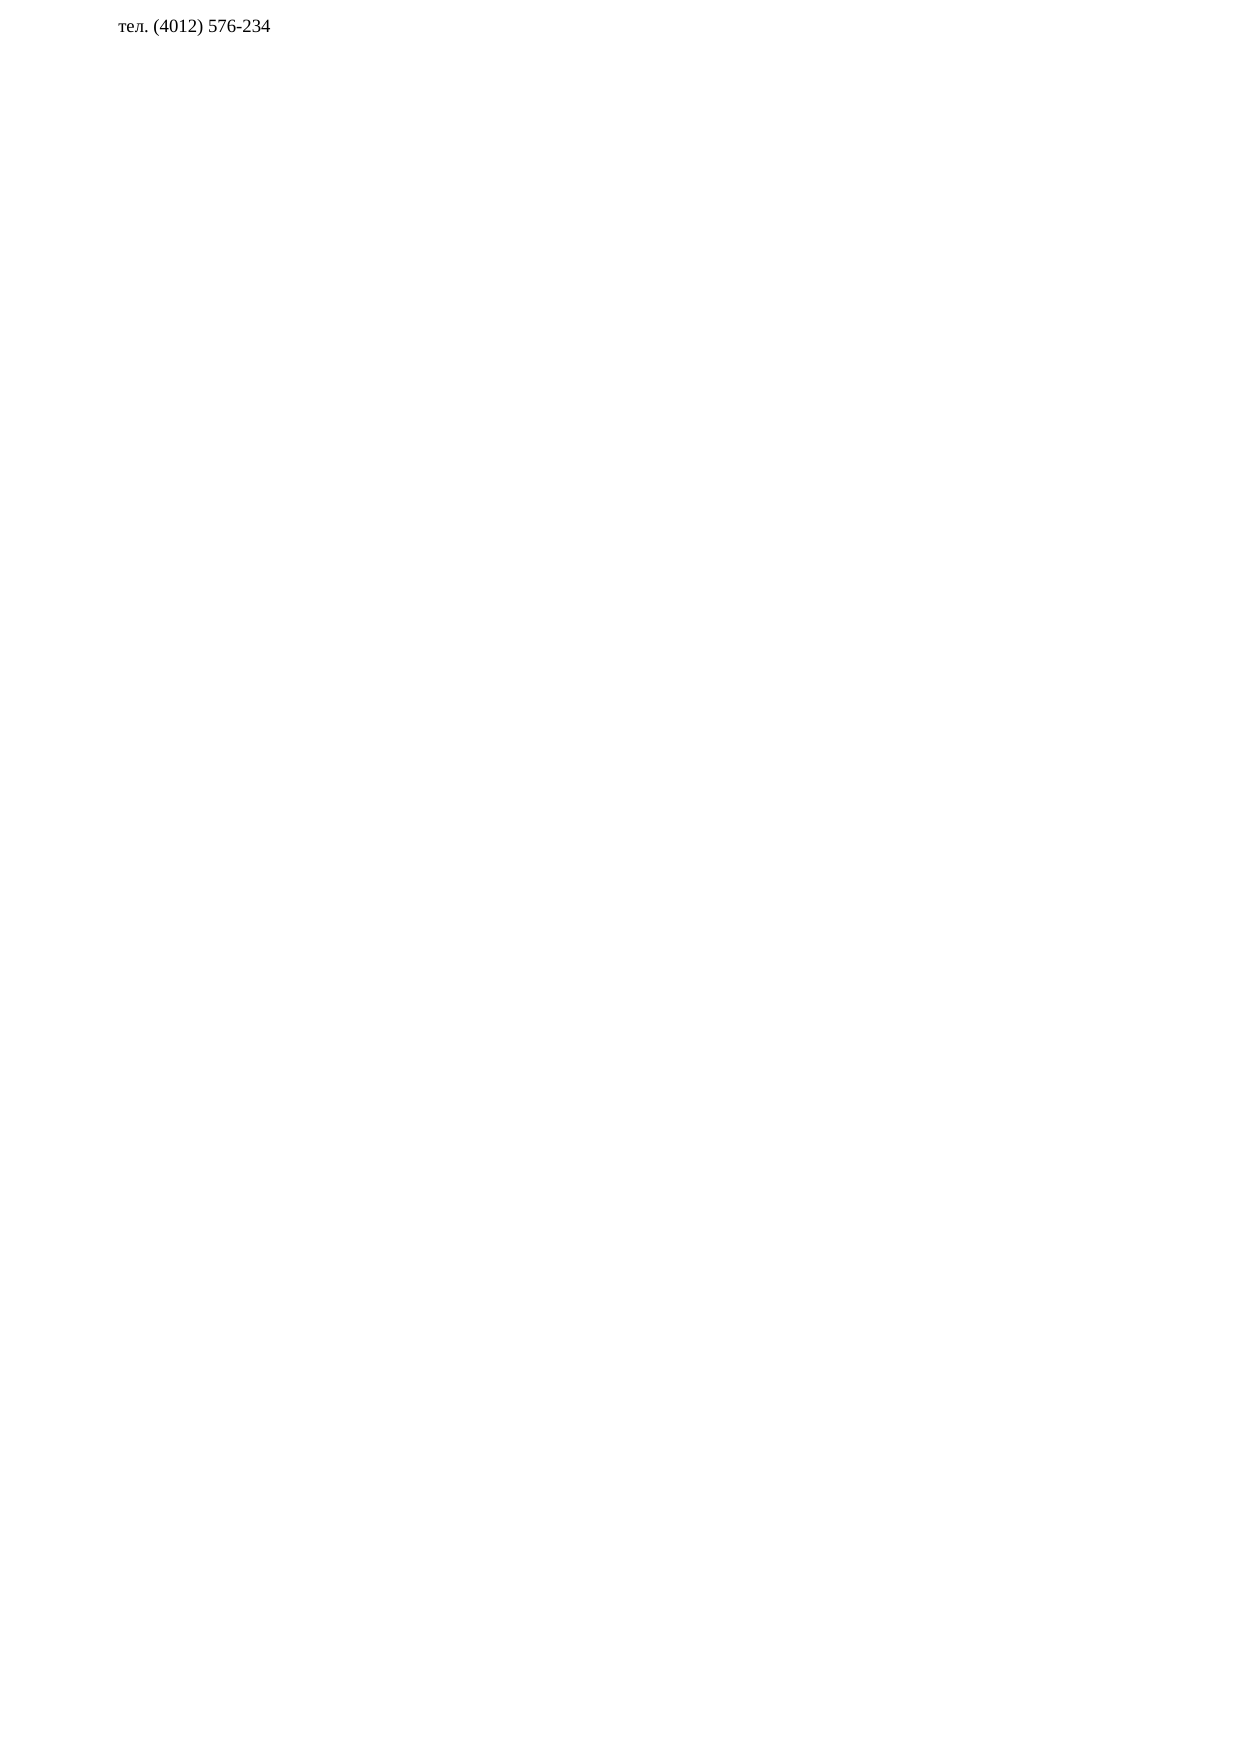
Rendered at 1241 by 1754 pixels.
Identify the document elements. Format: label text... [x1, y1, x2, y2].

text тел. (4012) 576-234 [118, 15, 1152, 36]
